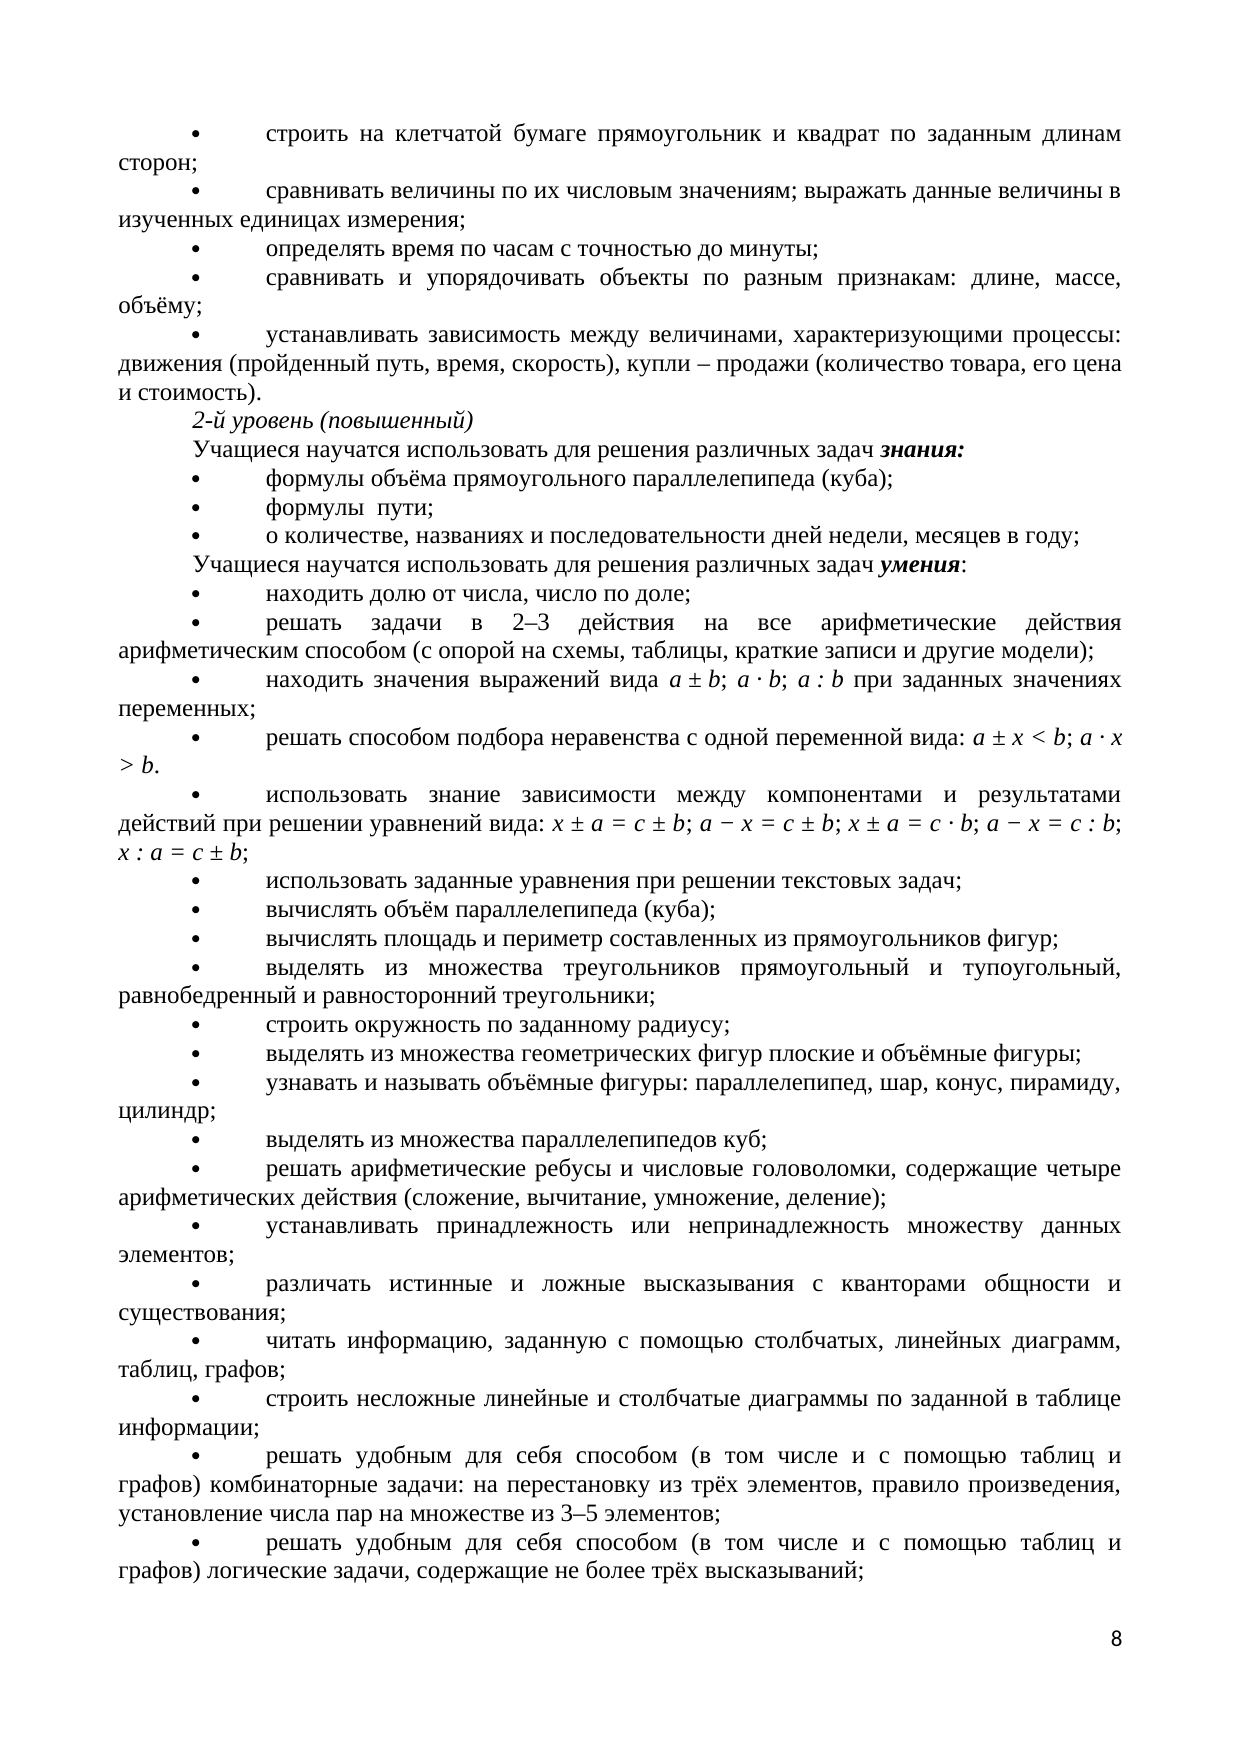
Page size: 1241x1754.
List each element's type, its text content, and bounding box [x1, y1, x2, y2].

list использовать знание зависимости между компонентами и результатами действий при решении уравнений вида: х ± а = с ± b; а − х = с ± b; х ± a = с ∙ b; а − х = с : b; х : а = с ± b; [118, 779, 1122, 866]
list находить значения выражений вида а ± b; а ∙ b; а : b при заданных значениях переменных; [118, 664, 1122, 722]
list выделять из множества геометрических фигур плоские и объёмные фигуры; [118, 1038, 1122, 1067]
list решать задачи в 2–3 действия на все арифметические действия арифметическим способом (с опорой на схемы, таблицы, краткие записи и другие модели); [118, 607, 1122, 664]
list строить окружность по заданному радиусу; [118, 1009, 1122, 1038]
list формулы объёма прямоугольного параллелепипеда (куба); [118, 463, 1122, 492]
text Учащиеся научатся использовать для решения различных задач умения: [118, 549, 1122, 578]
list находить долю от числа, число по доле; [118, 578, 1122, 607]
text Учащиеся научатся использовать для решения различных задач знания: [118, 434, 1122, 463]
list узнавать и называть объёмные фигуры: параллелепипед, шар, конус, пирамиду, цилиндр; [118, 1067, 1122, 1124]
text 2-й уровень (повышенный) [118, 406, 1122, 434]
list решать удобным для себя способом (в том числе и с помощью таблиц и графов) логические задачи, содержащие не более трёх высказываний; [118, 1527, 1122, 1584]
list читать информацию, заданную с помощью столбчатых, линейных диаграмм, таблиц, графов; [118, 1326, 1122, 1383]
list использовать заданные уравнения при решении текстовых задач; [118, 866, 1122, 894]
list сравнивать величины по их числовым значениям; выражать данные величины в изученных единицах измерения; [118, 176, 1122, 233]
list строить несложные линейные и столбчатые диаграммы по заданной в таблице информации; [118, 1383, 1122, 1441]
list формулы пути; [118, 492, 1122, 521]
list вычислять объём параллелепипеда (куба); [118, 894, 1122, 923]
list сравнивать и упорядочивать объекты по разным признакам: длине, массе, объёму; [118, 262, 1122, 319]
list определять время по часам с точностью до минуты; [118, 233, 1122, 262]
list строить на клетчатой бумаге прямоугольник и квадрат по заданным длинам сторон; [118, 118, 1122, 176]
list выделять из множества параллелепипедов куб; [118, 1124, 1122, 1153]
list вычислять площадь и периметр составленных из прямоугольников фигур; [118, 923, 1122, 952]
list решать способом подбора неравенства с одной переменной вида: а ± х < b; а ∙ х > b. [118, 722, 1122, 779]
list решать удобным для себя способом (в том числе и с помощью таблиц и графов) комбинаторные задачи: на перестановку из трёх элементов, правило произведения, установление числа пар на множестве из 3–5 элементов; [118, 1441, 1122, 1527]
list различать истинные и ложные высказывания с кванторами общности и существования; [118, 1268, 1122, 1326]
list устанавливать принадлежность или непринадлежность множеству данных элементов; [118, 1211, 1122, 1268]
list решать арифметические ребусы и числовые головоломки, содержащие четыре арифметических действия (сложение, вычитание, умножение, деление); [118, 1153, 1122, 1211]
list устанавливать зависимость между величинами, характеризующими процессы: движения (пройденный путь, время, скорость), купли – продажи (количество товара, его цена и стоимость). [118, 319, 1122, 406]
list о количестве, названиях и последовательности дней недели, месяцев в году; [118, 521, 1122, 549]
list выделять из множества треугольников прямоугольный и тупоугольный, равнобедренный и равносторонний треугольники; [118, 952, 1122, 1009]
